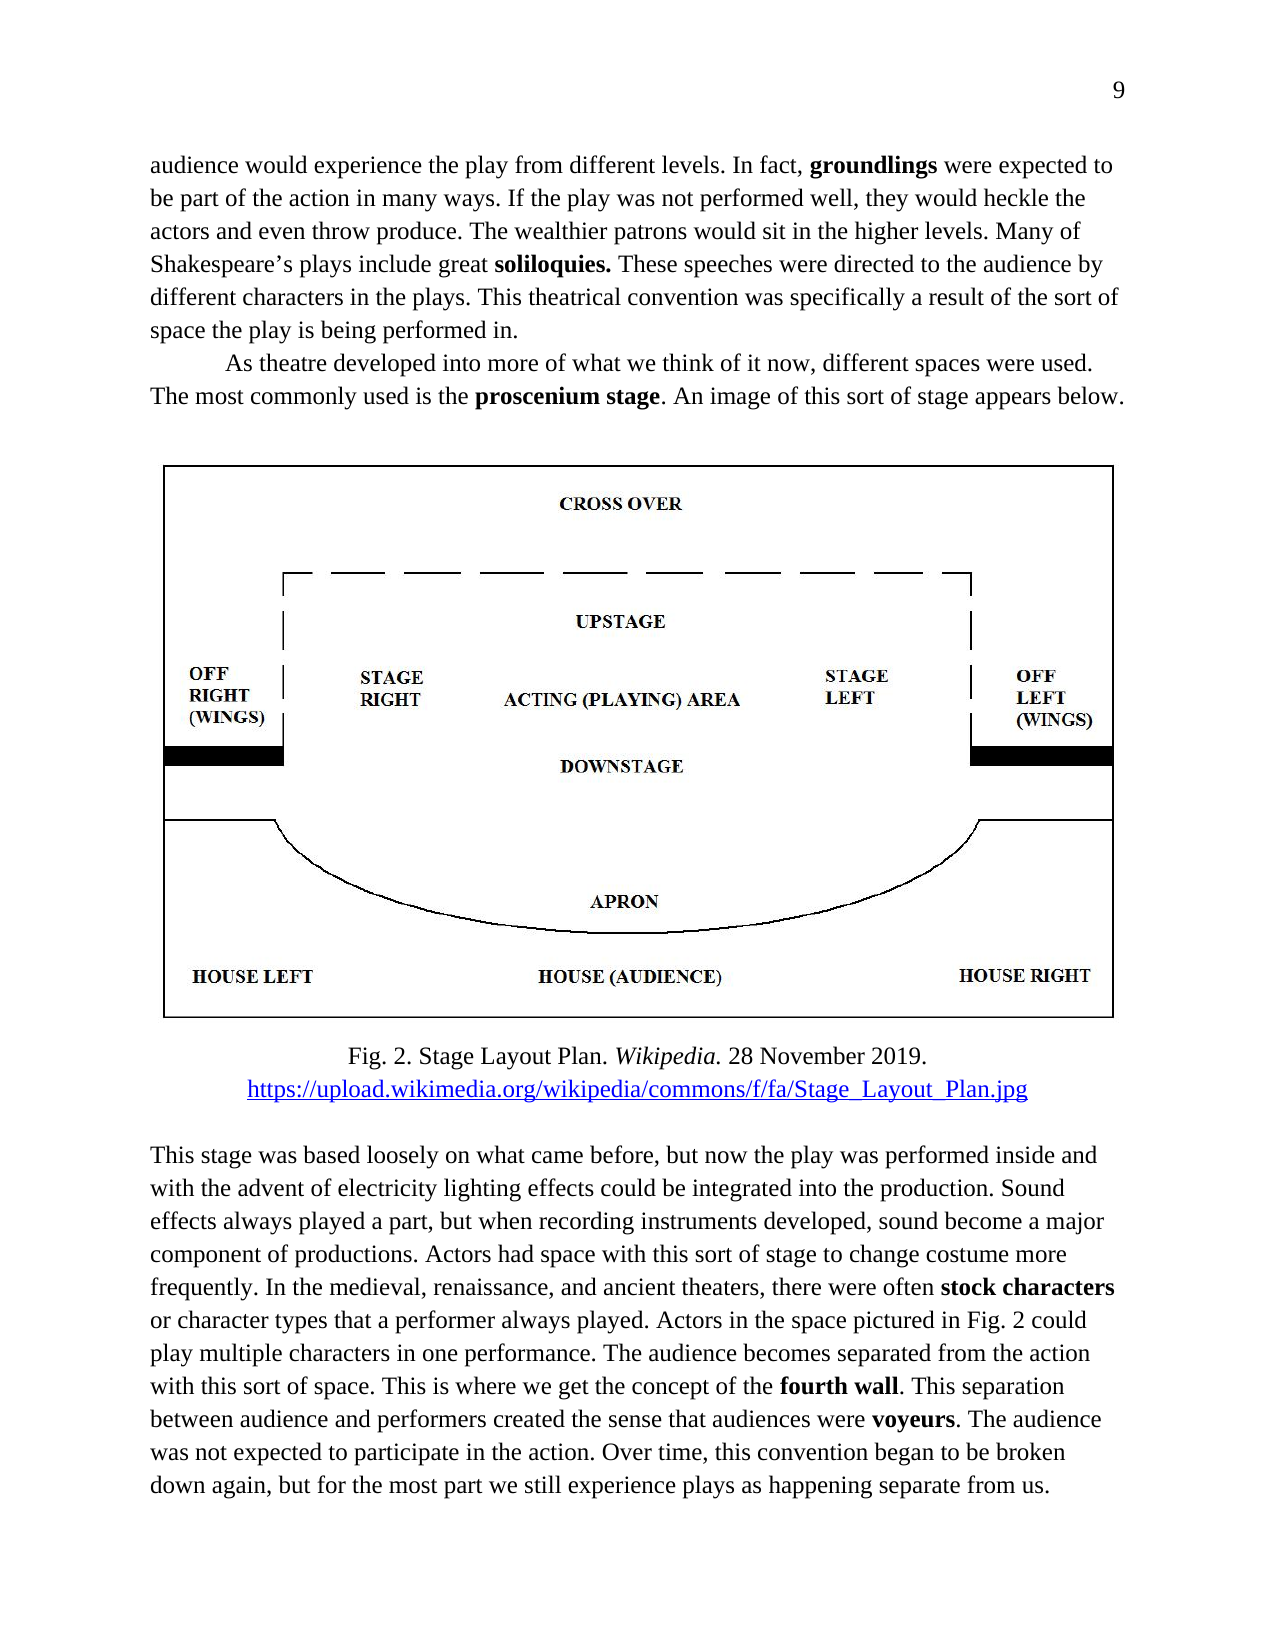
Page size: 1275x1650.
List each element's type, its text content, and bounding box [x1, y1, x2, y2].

text Fig. 2. Stage Layout Plan. Wikipedia. 28 November 2019. https://upload.wikimedia.org/wikipedia/commons/f/fa/Stage_Layout_Plan.jpg [150, 1041, 1125, 1103]
text As theatre developed into more of what we think of it now, different spaces were used. The most commonly used is the proscenium stage. An image of this sort of stage appears below. [150, 348, 1125, 410]
picture [150, 447, 1125, 1037]
text This stage was based loosely on what came before, but now the play was performed inside and with the advent of electricity lighting effects could be integrated into the production. Sound effects always played a part, but when recording instruments developed, sound become a major component of productions. Actors had space with this sort of stage to change costume more frequently. In the medieval, renaissance, and ancient theaters, there were often stock characters or character types that a performer always played. Actors in the space pictured in Fig. 2 could play multiple characters in one performance. The audience becomes separated from the action with this sort of space. This is where we get the concept of the fourth wall. This separation between audience and performers created the sense that audiences were voyeurs. The audience was not expected to participate in the action. Over time, this convention began to be broken down again, but for the most part we still experience plays as happening separate from us. [150, 1140, 1125, 1499]
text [150, 150, 1125, 344]
